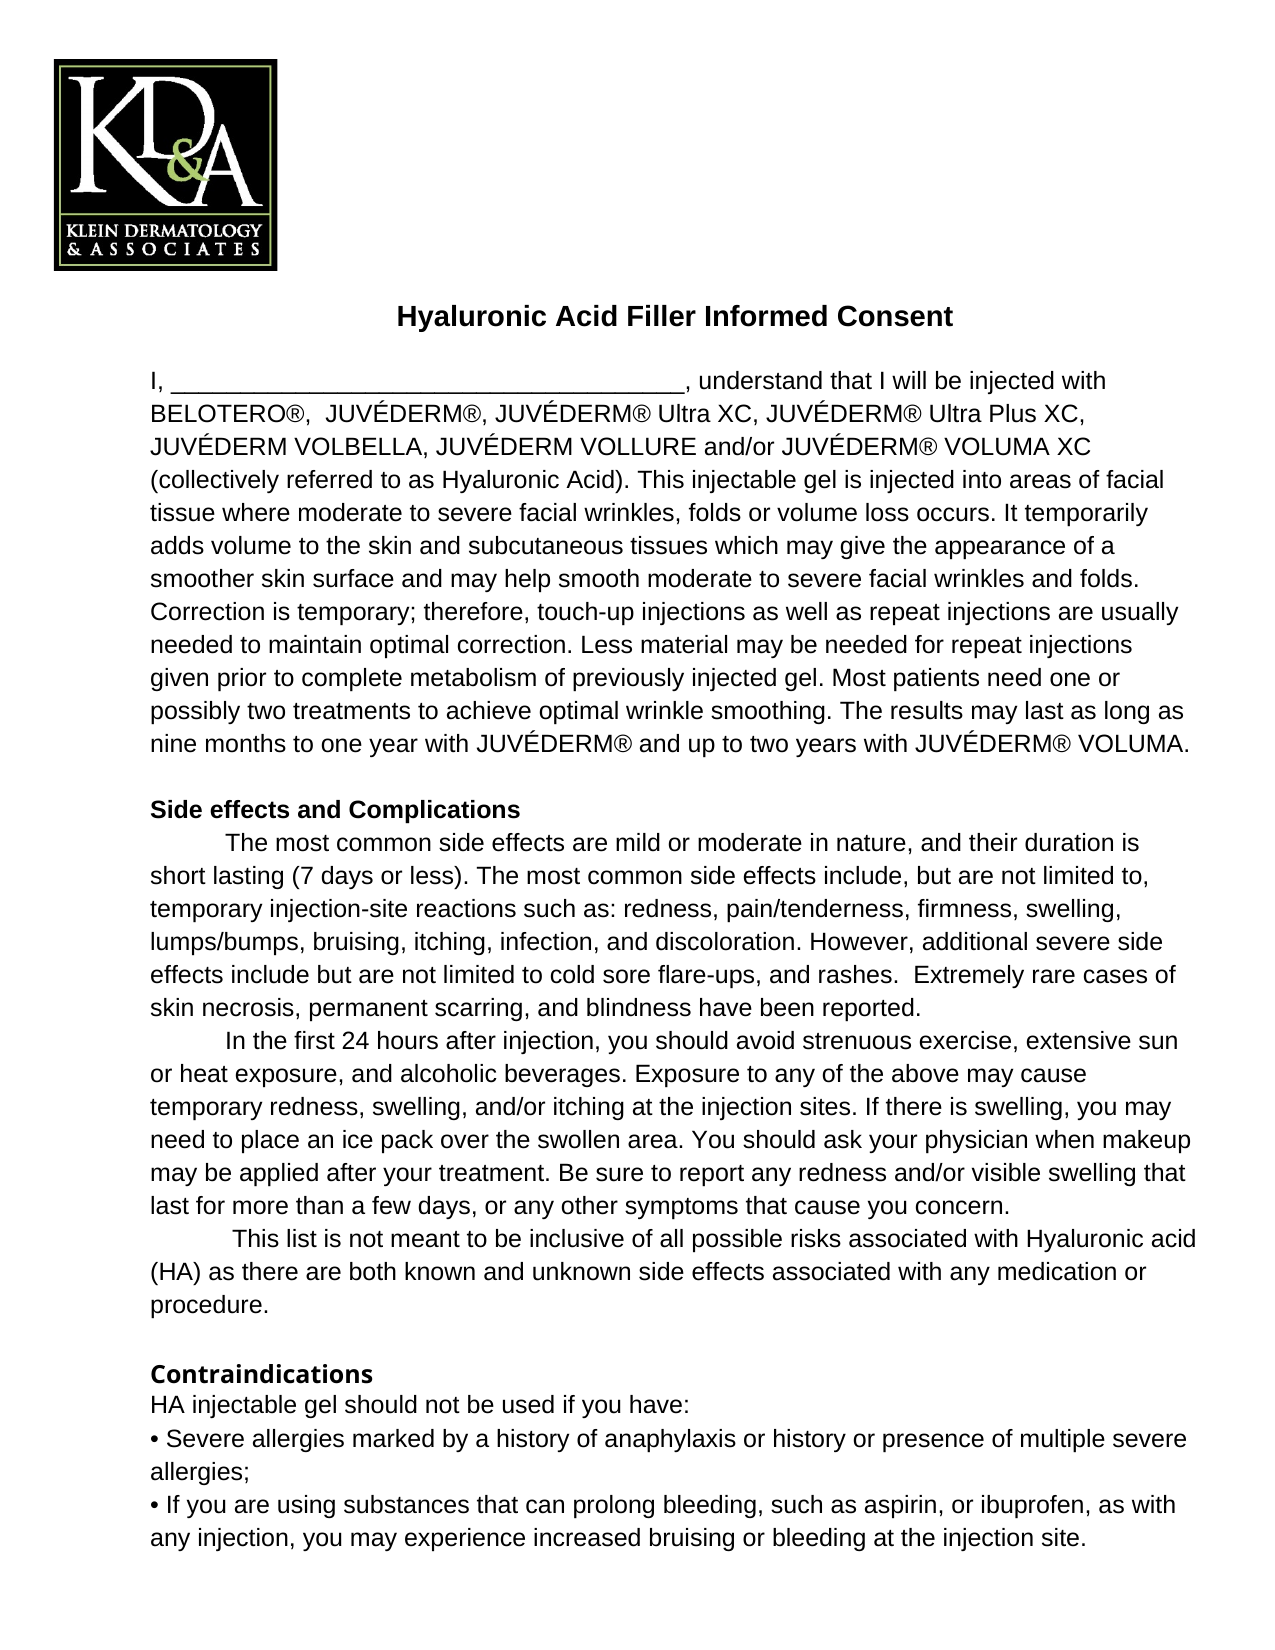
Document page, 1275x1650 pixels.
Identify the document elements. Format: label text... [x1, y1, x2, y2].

text • If you are using substances that can prolong bleeding, such as aspirin, or ibuprofen, as with any injection, you may experience increased bruising or bleeding at the injection site. [150, 1489, 1200, 1551]
text Contraindications [75, 1356, 1200, 1391]
text I, _____________________________________, understand that I will be injected with BELOTERO®, JUVÉDERM®, JUVÉDERM® Ultra XC, JUVÉDERM® Ultra Plus XC, JUVÉDERM VOLBELLA, JUVÉDERM VOLLURE and/or JUVÉDERM® VOLUMA XC (collectively referred to as Hyaluronic Acid). This injectable gel is injected into areas of facial tissue where moderate to severe facial wrinkles, folds or volume loss occurs. It temporarily adds volume to the skin and subcutaneous tissues which may give the appearance of a smoother skin surface and may help smooth moderate to severe facial wrinkles and folds. Correction is temporary; therefore, touch-up injections as well as repeat injections are usually needed to maintain optimal correction. Less material may be needed for repeat injections given prior to complete metabolism of previously injected gel. Most patients need one or possibly two treatments to achieve optimal wrinkle smoothing. The results may last as long as nine months to one year with JUVÉDERM® and up to two years with JUVÉDERM® VOLUMA. [150, 366, 1200, 758]
text • Severe allergies marked by a history of anaphylaxis or history or presence of multiple severe allergies; [150, 1423, 1200, 1485]
text The most common side effects are mild or moderate in nature, and their duration is short lasting (7 days or less). The most common side effects include, but are not limited to, temporary injection-site reactions such as: redness, pain/tenderness, firmness, swelling, lumps/bumps, bruising, itching, infection, and discoloration. However, additional severe side effects include but are not limited to cold sore flare-ups, and rashes. Extremely rare cases of skin necrosis, permanent scarring, and blindness have been reported. [150, 828, 1200, 1022]
text Side effects and Complications [150, 795, 1200, 824]
picture [53, 59, 278, 271]
text In the first 24 hours after injection, you should avoid strenuous exercise, extensive sun or heat exposure, and alcoholic beverages. Exposure to any of the above may cause temporary redness, swelling, and/or itching at the injection sites. If there is swelling, you may need to place an ice pack over the swollen area. You should ask your physician when makeup may be applied after your treatment. Be sure to report any redness and/or visible swelling that last for more than a few days, or any other symptoms that cause you concern. [150, 1026, 1200, 1220]
text Hyaluronic Acid Filler Informed Consent [150, 299, 1200, 333]
text This list is not meant to be inclusive of all possible risks associated with Hyaluronic acid (HA) as there are both known and unknown side effects associated with any medication or procedure. [150, 1224, 1200, 1319]
text HA injectable gel should not be used if you have: [75, 1391, 1200, 1419]
